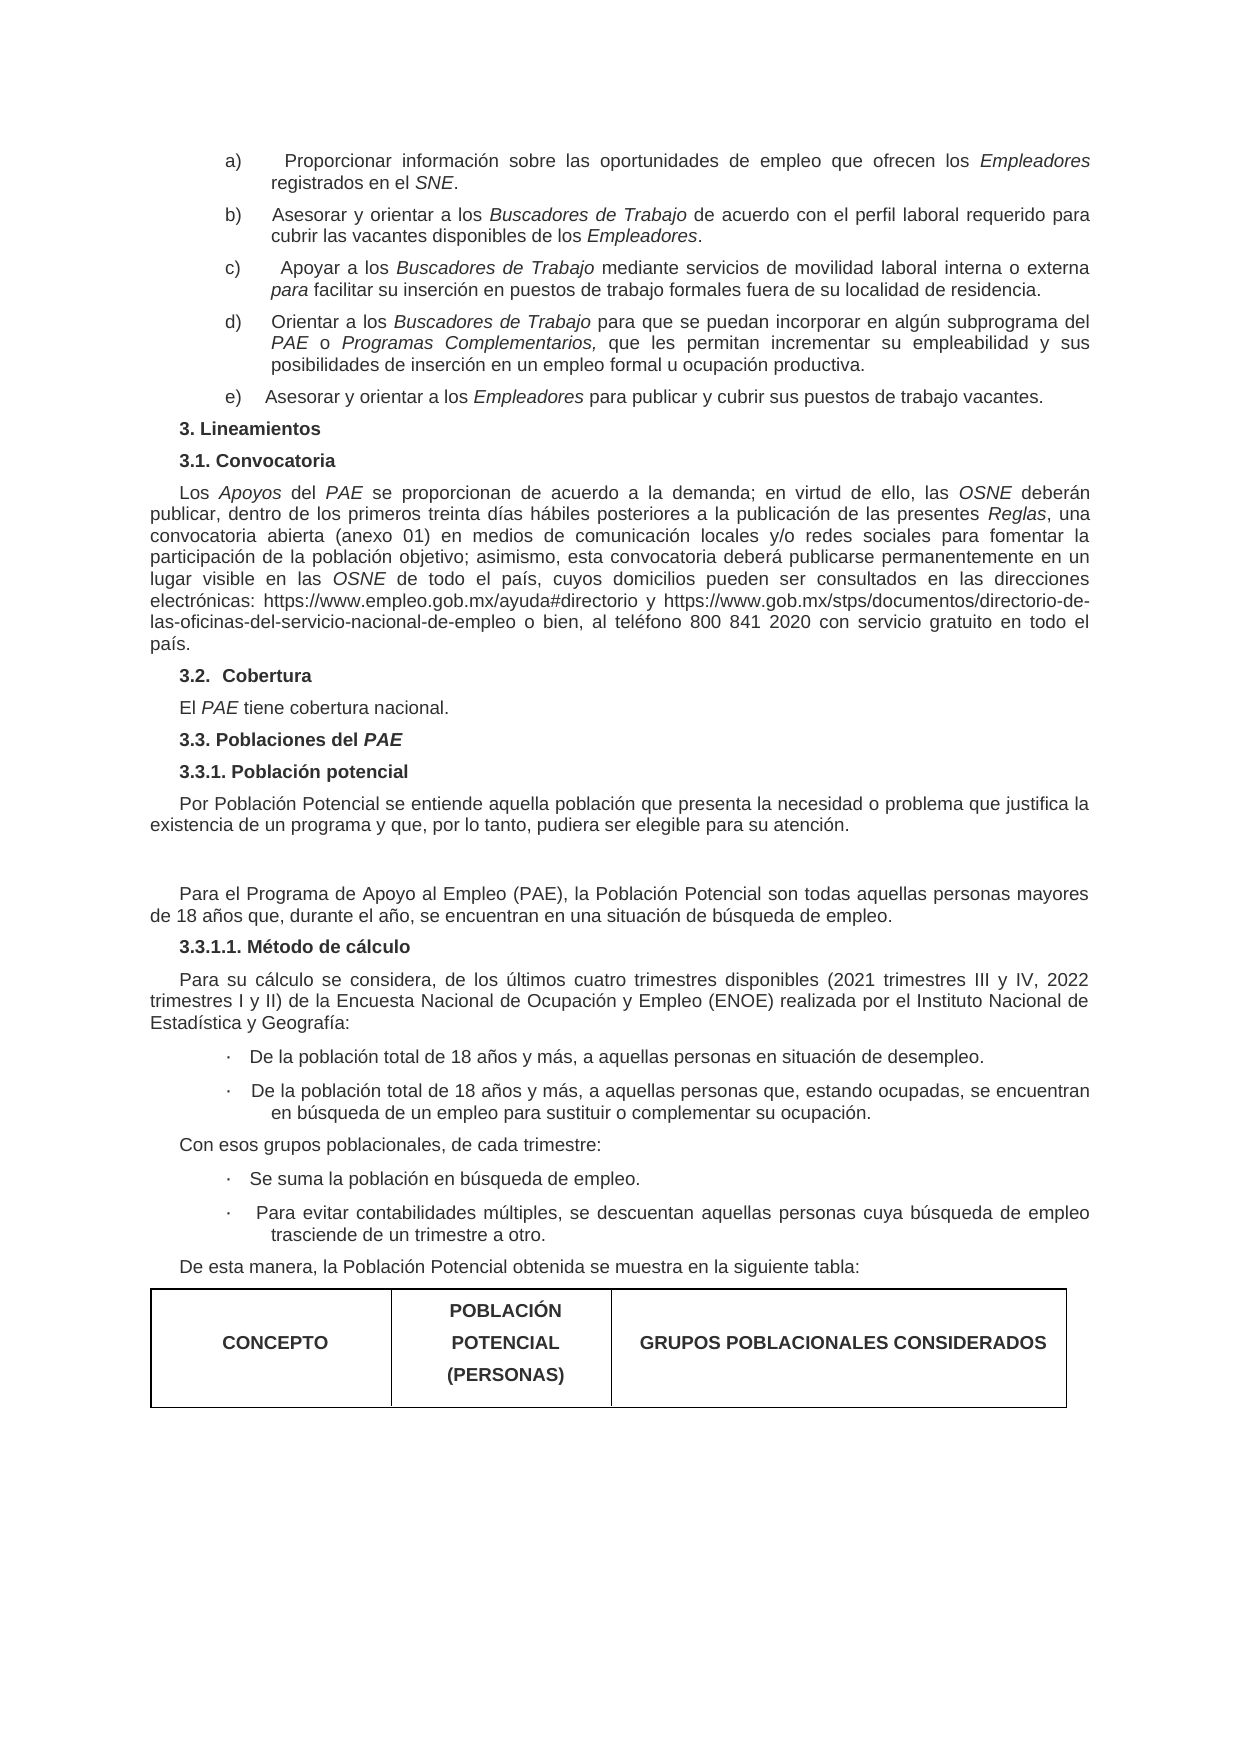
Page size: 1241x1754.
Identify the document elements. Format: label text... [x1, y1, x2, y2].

text a) Proporcionar información sobre las oportunidades de empleo que ofrecen los Empleadores registrados en el SNE. [225, 150, 1090, 193]
table_header POBLACIÓN POTENCIAL (PERSONAS) [392, 1290, 611, 1406]
text Con esos grupos poblacionales, de cada trimestre: [150, 1134, 1090, 1155]
text Para el Programa de Apoyo al Empleo (PAE), la Población Potencial son todas aquellas personas mayores de 18 años que, durante el año, se encuentran en una situación de búsqueda de empleo. [150, 883, 1090, 926]
text El PAE tiene cobertura nacional. [150, 697, 1090, 718]
text Para su cálculo se considera, de los últimos cuatro trimestres disponibles (2021 trimestres III y IV, 2022 trimestres I y II) de la Encuesta Nacional de Ocupación y Empleo (ENOE) realizada por el Instituto Nacional de Estadística y Geografía: [150, 968, 1090, 1033]
text 3.3.1.1. Método de cálculo [150, 936, 1090, 958]
text Los Apoyos del PAE se proporcionan de acuerdo a la demanda; en virtud de ello, las OSNE deberán publicar, dentro de los primeros treinta días hábiles posteriores a la publicación de las presentes Reglas, una convocatoria abierta (anexo 01) en medios de comunicación locales y/o redes sociales para fomentar la participación de la población objetivo; asimismo, esta convocatoria deberá publicarse permanentemente en un lugar visible en las OSNE de todo el país, cuyos domicilios pueden ser consultados en las direcciones electrónicas: https://www.empleo.gob.mx/ayuda#directorio y https://www.gob.mx/stps/documentos/directorio-de-las-oficinas-del-servicio-nacional-de-empleo o bien, al teléfono 800 841 2020 con servicio gratuito en todo el país. [150, 482, 1090, 654]
text · De la población total de 18 años y más, a aquellas personas que, estando ocupadas, se encuentran en búsqueda de un empleo para sustituir o complementar su ocupación. [225, 1078, 1090, 1123]
text 3.1. Convocatoria [150, 450, 1090, 471]
text d) Orientar a los Buscadores de Trabajo para que se puedan incorporar en algún subprograma del PAE o Programas Complementarios, que les permitan incrementar su empleabilidad y sus posibilidades de inserción en un empleo formal u ocupación productiva. [225, 311, 1090, 375]
text 3.3.1. Población potencial [150, 761, 1090, 782]
text 3. Lineamientos [150, 418, 1090, 439]
text · Para evitar contabilidades múltiples, se descuentan aquellas personas cuya búsqueda de empleo trasciende de un trimestre a otro. [225, 1200, 1090, 1246]
text c) Apoyar a los Buscadores de Trabajo mediante servicios de movilidad laboral interna o externa para facilitar su inserción en puestos de trabajo formales fuera de su localidad de residencia. [225, 257, 1090, 300]
text · Se suma la población en búsqueda de empleo. [225, 1166, 1090, 1190]
text Por Población Potencial se entiende aquella población que presenta la necesidad o problema que justifica la existencia de un programa y que, por lo tanto, pudiera ser elegible para su atención. [150, 792, 1090, 836]
text b) Asesorar y orientar a los Buscadores de Trabajo de acuerdo con el perfil laboral requerido para cubrir las vacantes disponibles de los Empleadores. [225, 203, 1090, 247]
text 3.2. Cobertura [150, 664, 1090, 686]
table_header GRUPOS POBLACIONALES CONSIDERADOS [612, 1290, 1066, 1406]
text 3.3. Poblaciones del PAE [150, 728, 1090, 750]
text De esta manera, la Población Potencial obtenida se muestra en la siguiente tabla: [150, 1256, 1090, 1278]
text · De la población total de 18 años y más, a aquellas personas en situación de desempleo. [225, 1043, 1090, 1067]
table_header CONCEPTO [152, 1290, 391, 1406]
text e) Asesorar y orientar a los Empleadores para publicar y cubrir sus puestos de trabajo vacantes. [225, 386, 1090, 407]
